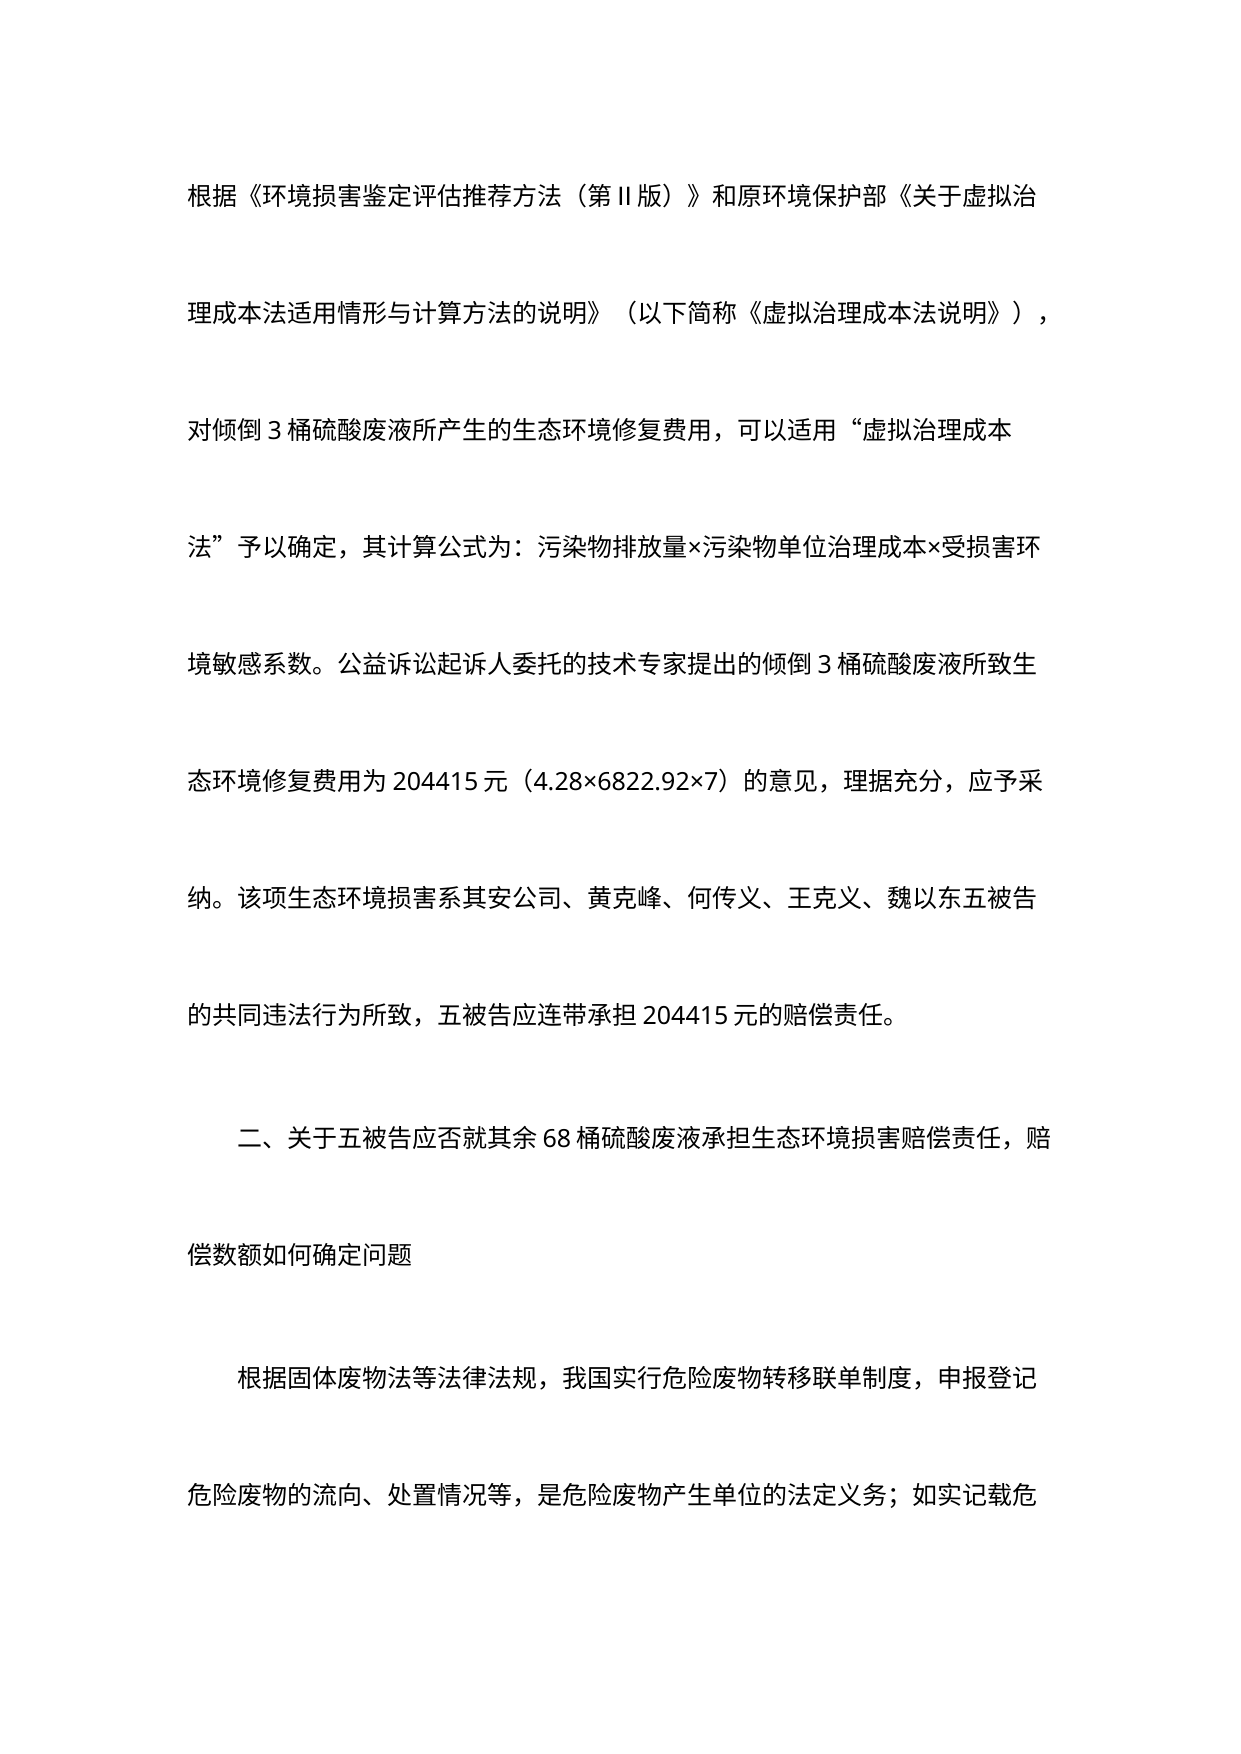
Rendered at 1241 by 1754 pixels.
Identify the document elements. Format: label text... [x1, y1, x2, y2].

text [187, 1344, 1053, 1526]
text 二、关于五被告应否就其余68桶硫酸废液承担生态环境损害赔偿责任，赔偿数额如何确定问题 [187, 1104, 1053, 1286]
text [187, 162, 1053, 1046]
